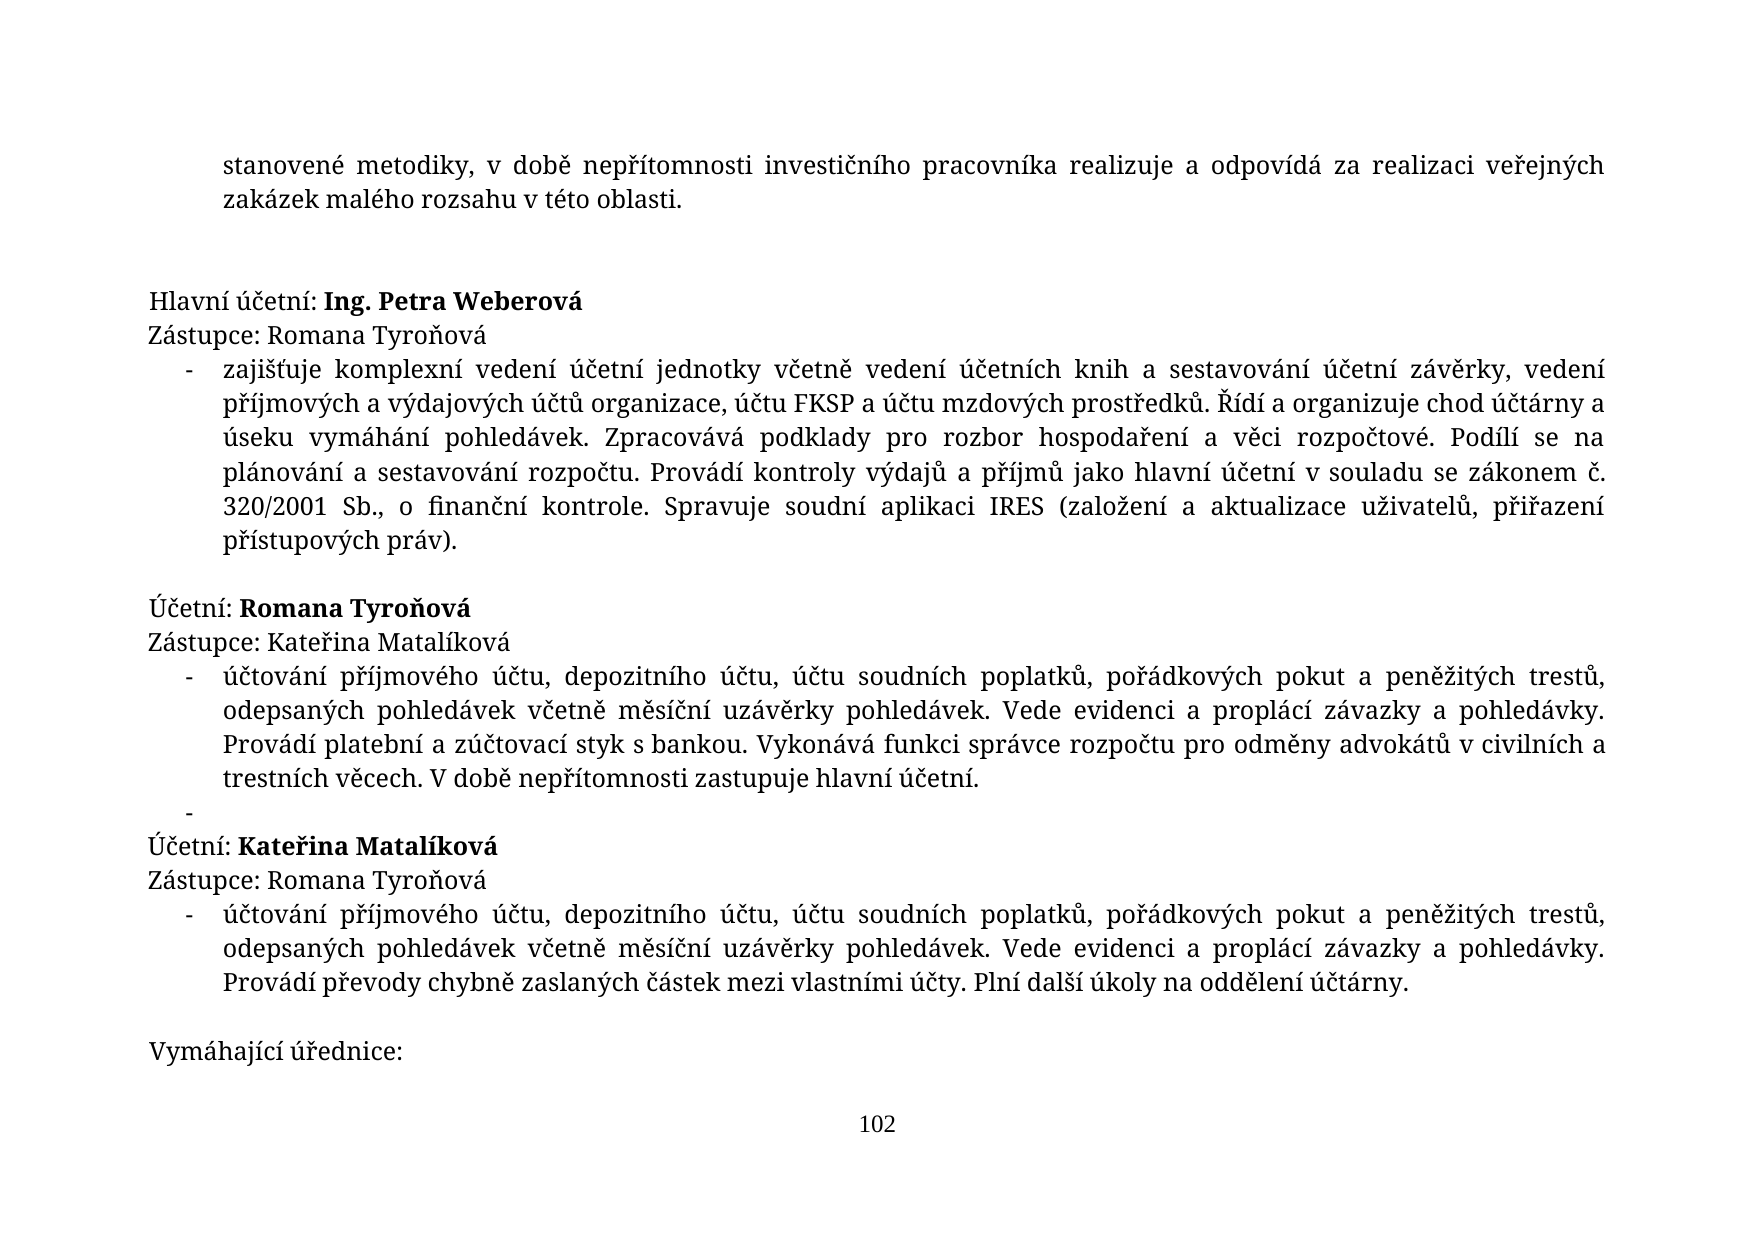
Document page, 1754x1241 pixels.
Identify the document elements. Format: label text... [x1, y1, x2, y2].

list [185, 148, 1606, 216]
list účtování příjmového účtu, depozitního účtu, účtu soudních poplatků, pořádkových pokut a peněžitých trestů, odepsaných pohledávek včetně měsíční uzávěrky pohledávek. Vede evidenci a proplácí závazky a pohledávky. Provádí převody chybně zaslaných částek mezi vlastními účty. Plní další úkoly na oddělení účtárny. [185, 897, 1606, 999]
text Hlavní účetní: Ing. Petra Weberová [148, 284, 1606, 318]
text Zástupce: Romana Tyroňová [148, 863, 1606, 897]
list zajišťuje komplexní vedení účetní jednotky včetně vedení účetních knih a sestavování účetní závěrky, vedení příjmových a výdajových účtů organizace, účtu FKSP a účtu mzdových prostředků. Řídí a organizuje chod účtárny a úseku vymáhání pohledávek. Zpracovává podklady pro rozbor hospodaření a věci rozpočtové. Podílí se na plánování a sestavování rozpočtu. Provádí kontroly výdajů a příjmů jako hlavní účetní v souladu se zákonem č. 320/2001 Sb., o finanční kontrole. Spravuje soudní aplikaci IRES (založení a aktualizace uživatelů, přiřazení přístupových práv). [185, 352, 1606, 556]
list účtování příjmového účtu, depozitního účtu, účtu soudních poplatků, pořádkových pokut a peněžitých trestů, odepsaných pohledávek včetně měsíční uzávěrky pohledávek. Vede evidenci a proplácí závazky a pohledávky. Provádí platební a zúčtovací styk s bankou. Vykonává funkci správce rozpočtu pro odměny advokátů v civilních a trestních věcech. V době nepřítomnosti zastupuje hlavní účetní. [185, 658, 1606, 795]
text Zástupce: Romana Tyroňová [148, 318, 1606, 352]
text Účetní: Kateřina Matalíková [148, 829, 1606, 863]
text Zástupce: Kateřina Matalíková [148, 624, 1606, 658]
text Vymáhající úřednice: [148, 1033, 1606, 1067]
text Účetní: Romana Tyroňová [148, 590, 1606, 624]
